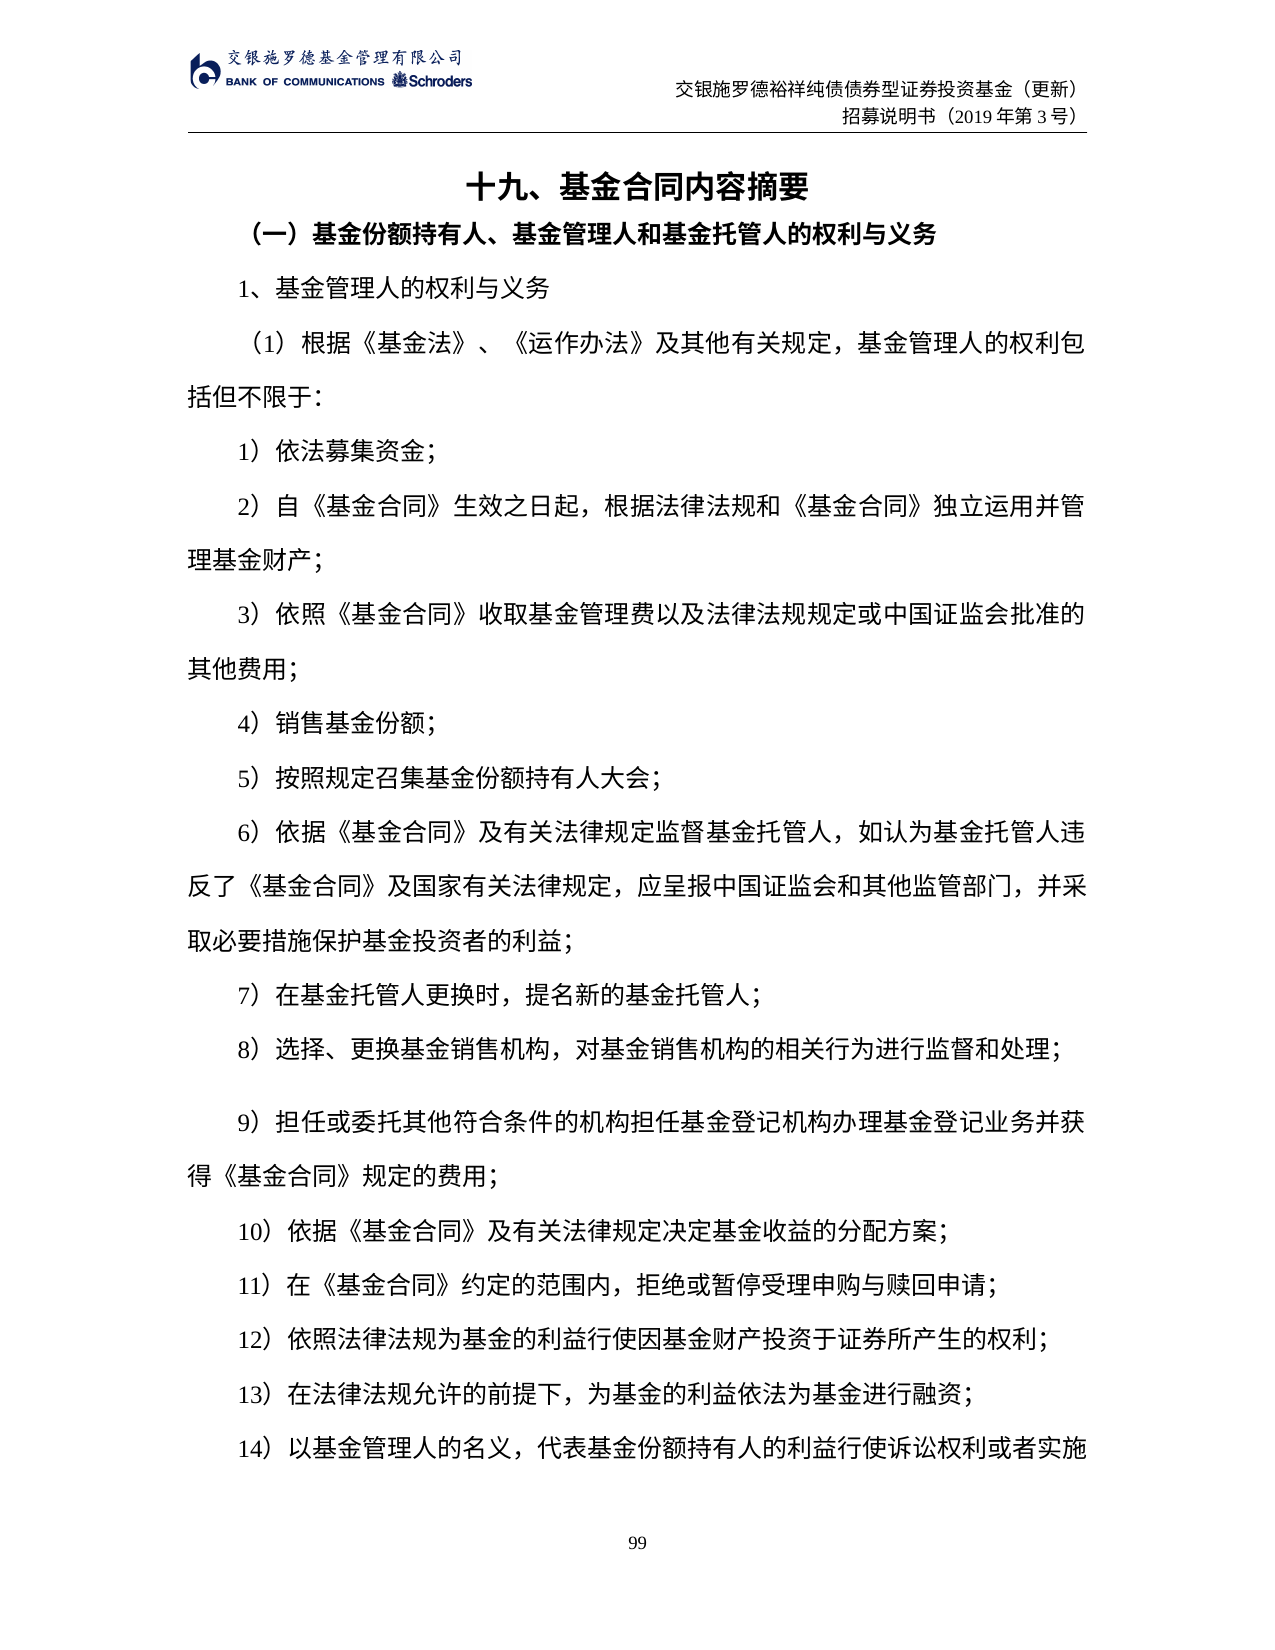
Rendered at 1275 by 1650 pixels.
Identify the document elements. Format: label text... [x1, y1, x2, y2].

text 1、基金管理人的权利与义务 [187, 269, 1087, 305]
text 5）按照规定召集基金份额持有人大会； [187, 758, 1087, 794]
text 3）依照《基金合同》收取基金管理费以及法律法规规定或中国证监会批准的其他费用； [187, 595, 1087, 686]
text 2）自《基金合同》生效之日起，根据法律法规和《基金合同》独立运用并管理基金财产； [187, 486, 1087, 577]
text 12）依照法律法规为基金的利益行使因基金财产投资于证券所产生的权利； [187, 1320, 1087, 1356]
text （一）基金份额持有人、基金管理人和基金托管人的权利与义务 [187, 214, 1087, 251]
picture [190, 50, 472, 89]
text 1）依法募集资金； [187, 432, 1087, 468]
text 6）依据《基金合同》及有关法律规定监督基金托管人，如认为基金托管人违反了《基金合同》及国家有关法律规定，应呈报中国证监会和其他监管部门，并采取必要措施保护基金投资者的利益； [187, 812, 1087, 957]
text 11）在《基金合同》约定的范围内，拒绝或暂停受理申购与赎回申请； [187, 1266, 1087, 1302]
text 7）在基金托管人更换时，提名新的基金托管人； [187, 976, 1087, 1012]
text 10）依据《基金合同》及有关法律规定决定基金收益的分配方案； [187, 1211, 1087, 1247]
text 9）担任或委托其他符合条件的机构担任基金登记机构办理基金登记业务并获得《基金合同》规定的费用； [187, 1102, 1087, 1193]
text 8）选择、更换基金销售机构，对基金销售机构的相关行为进行监督和处理； [187, 1030, 1087, 1066]
text 4）销售基金份额； [187, 704, 1087, 740]
text 十九、基金合同内容摘要 [187, 155, 1087, 214]
text （1）根据《基金法》、《运作办法》及其他有关规定，基金管理人的权利包括但不限于： [187, 323, 1087, 414]
text 13）在法律法规允许的前提下，为基金的利益依法为基金进行融资； [187, 1374, 1087, 1411]
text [187, 1429, 1087, 1465]
